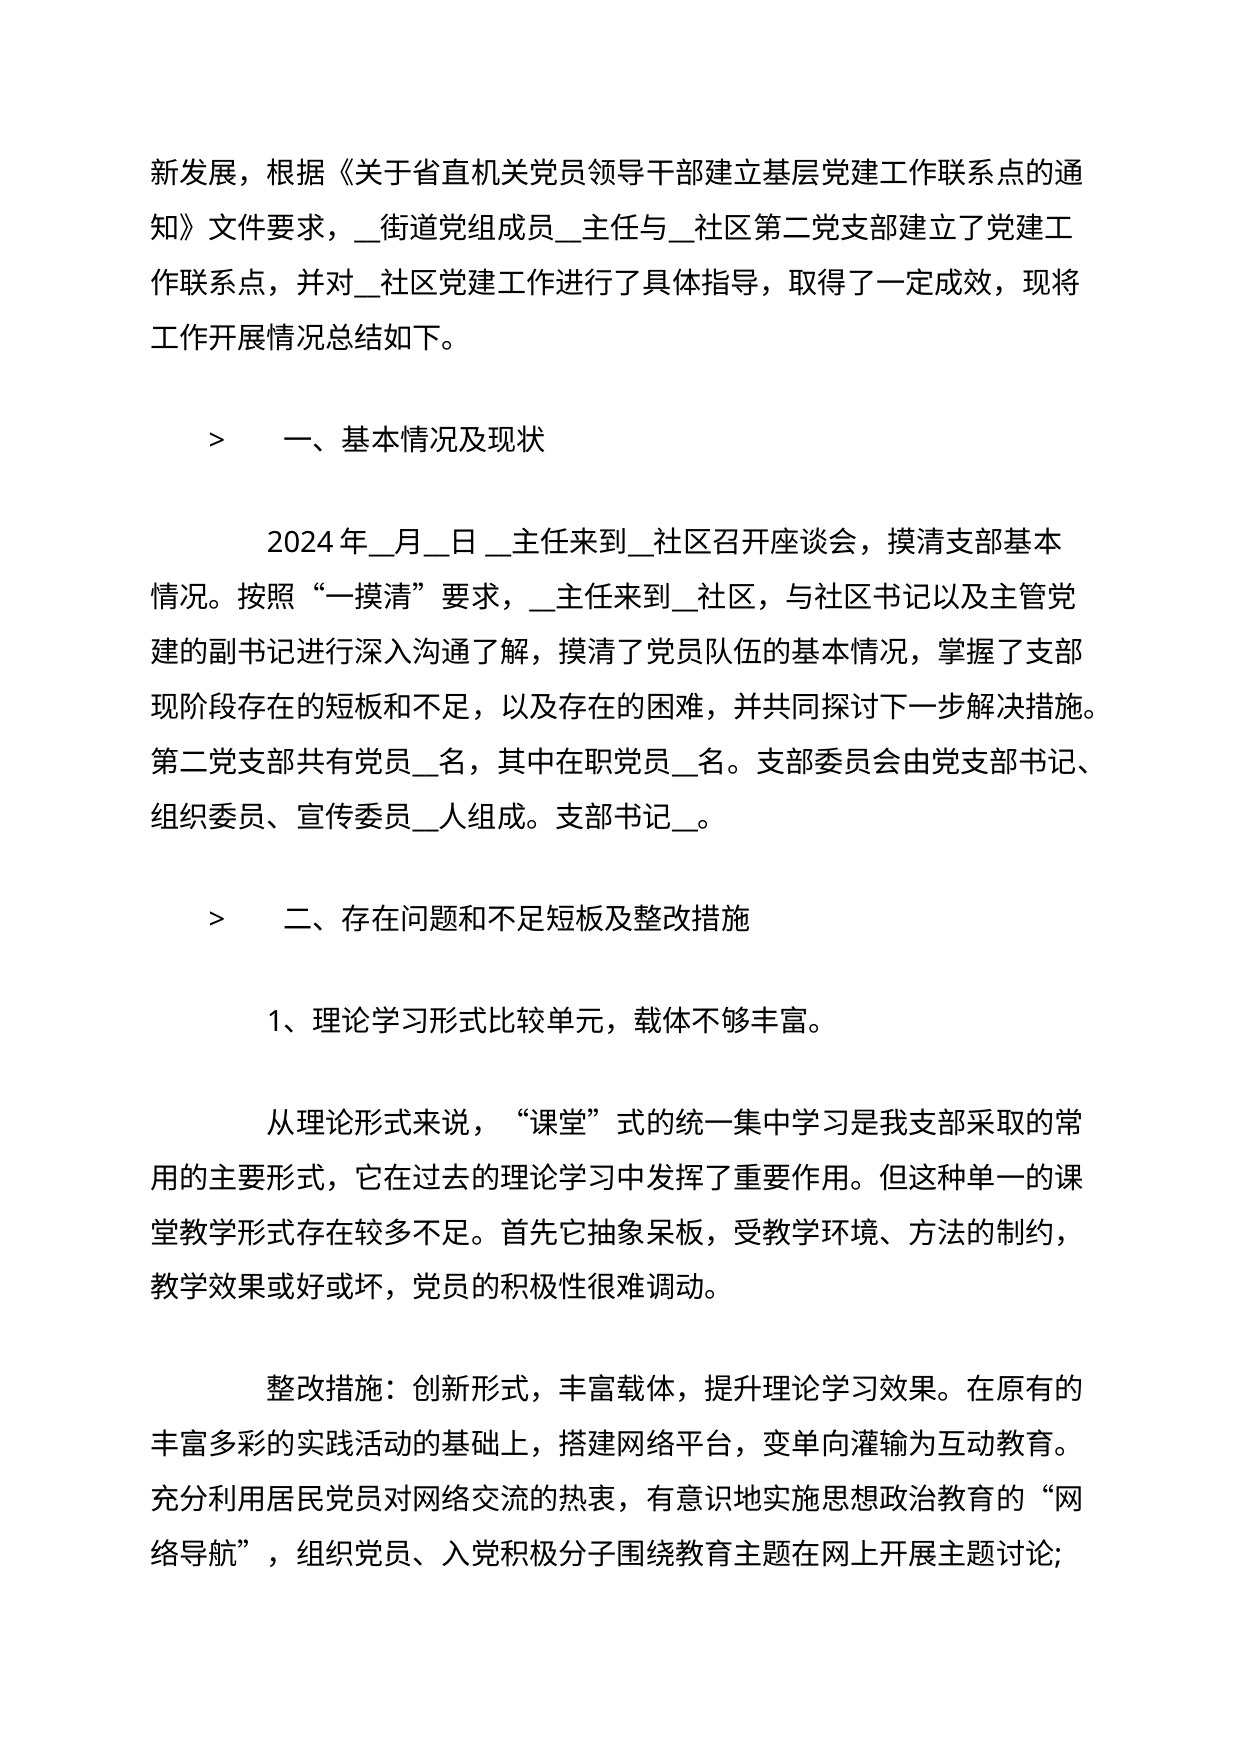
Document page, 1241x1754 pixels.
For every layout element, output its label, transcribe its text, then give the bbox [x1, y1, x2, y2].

text 1、理论学习形式比较单元，载体不够丰富。 [150, 997, 1090, 1040]
text 2024年__月__日 __主任来到__社区召开座谈会，摸清支部基本情况。按照“一摸清”要求，__主任来到__社区，与社区书记以及主管党建的副书记进行深入沟通了解，摸清了党员队伍的基本情况，掌握了支部现阶段存在的短板和不足，以及存在的困难，并共同探讨下一步解决措施。第二党支部共有党员__名，其中在职党员__名。支部委员会由党支部书记、组织委员、宣传委员__人组成。支部书记__。 [150, 519, 1090, 836]
text > 一、基本情况及现状 [150, 417, 1090, 459]
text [150, 150, 1090, 357]
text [150, 1366, 1090, 1573]
text > 二、存在问题和不足短板及整改措施 [150, 895, 1090, 938]
text 从理论形式来说，“课堂”式的统一集中学习是我支部采取的常用的主要形式，它在过去的理论学习中发挥了重要作用。但这种单一的课堂教学形式存在较多不足。首先它抽象呆板，受教学环境、方法的制约，教学效果或好或坏，党员的积极性很难调动。 [150, 1099, 1090, 1306]
